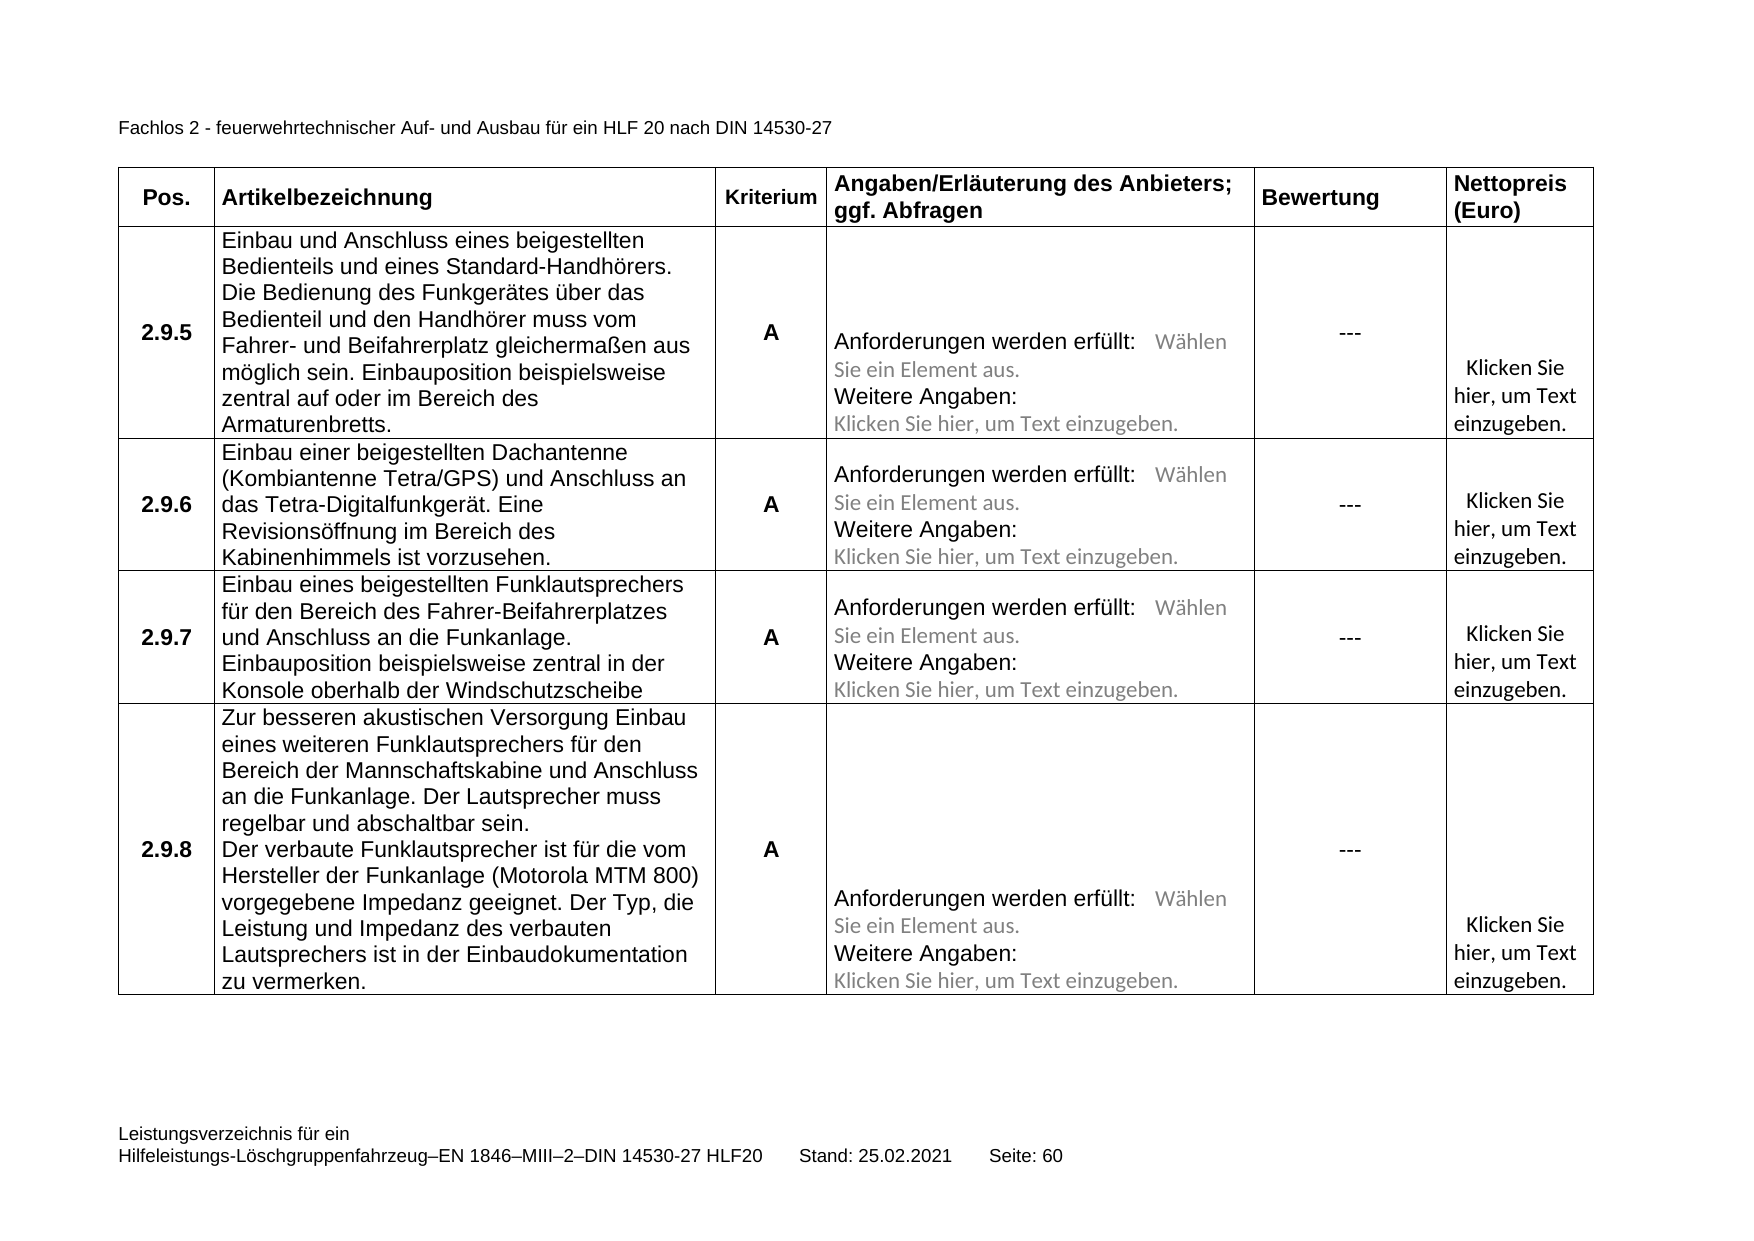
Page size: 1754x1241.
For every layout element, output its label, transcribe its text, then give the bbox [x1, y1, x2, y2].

table_cell --- [1255, 439, 1446, 570]
table_cell A [716, 704, 826, 994]
table_cell 2.9.8 [119, 704, 214, 994]
table_cell [1447, 439, 1593, 570]
table_cell Einbau einer beigestellten Dachantenne (Kombiantenne Tetra/GPS) und Anschluss an das Tetra-Digitalfunkgerät. Eine Revisionsöffnung im Bereich des Kabinenhimmels ist vorzusehen. [215, 439, 715, 570]
table_cell Anforderungen werden erfüllt: Weitere Angaben: [827, 439, 1254, 570]
table_cell A [716, 439, 826, 570]
table_cell 2.9.7 [119, 571, 214, 703]
table_cell Zur besseren akustischen Versorgung Einbau eines weiteren Funklautsprechers für den Bereich der Mannschaftskabine und Anschluss an die Funkanlage. Der Lautsprecher muss regelbar und abschaltbar sein. Der verbaute Funklautsprecher ist für die vom Hersteller der Funkanlage (Motorola MTM 800) vorgegebene Impedanz geeignet. Der Typ, die Leistung und Impedanz des verbauten Lautsprechers ist in der Einbaudokumentation zu vermerken. [215, 704, 715, 994]
table_cell A [716, 571, 826, 703]
table_header Nettopreis (Euro) [1447, 168, 1593, 226]
table_cell Einbau eines beigestellten Funklautsprechers für den Bereich des Fahrer-Beifahrerplatzes und Anschluss an die Funkanlage. Einbauposition beispielsweise zentral in der Konsole oberhalb der Windschutzscheibe [215, 571, 715, 703]
table_cell [1447, 571, 1593, 703]
table_cell [1447, 227, 1593, 437]
table_header Artikelbezeichnung [215, 168, 715, 226]
table_cell [1447, 704, 1593, 994]
table_cell --- [1255, 571, 1446, 703]
table_header Bewertung [1255, 168, 1446, 226]
table_header Angaben/Erläuterung des Anbieters; ggf. Abfragen [827, 168, 1254, 226]
table_cell A [716, 227, 826, 437]
table_cell 2.9.6 [119, 439, 214, 570]
table_cell 2.9.5 [119, 227, 214, 437]
table_header Kriterium [716, 168, 826, 226]
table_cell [827, 227, 1254, 437]
table_cell --- [1255, 704, 1446, 994]
table_cell Einbau und Anschluss eines beigestellten Bedienteils und eines Standard-Handhörers. Die Bedienung des Funkgerätes über das Bedienteil und den Handhörer muss vom Fahrer- und Beifahrerplatz gleichermaßen aus möglich sein. Einbauposition beispielsweise zentral auf oder im Bereich des Armaturenbretts. [215, 227, 715, 437]
table_cell Anforderungen werden erfüllt: Weitere Angaben: [827, 571, 1254, 703]
table_header Pos. [119, 168, 214, 226]
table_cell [827, 704, 1254, 994]
table_cell --- [1255, 227, 1446, 437]
